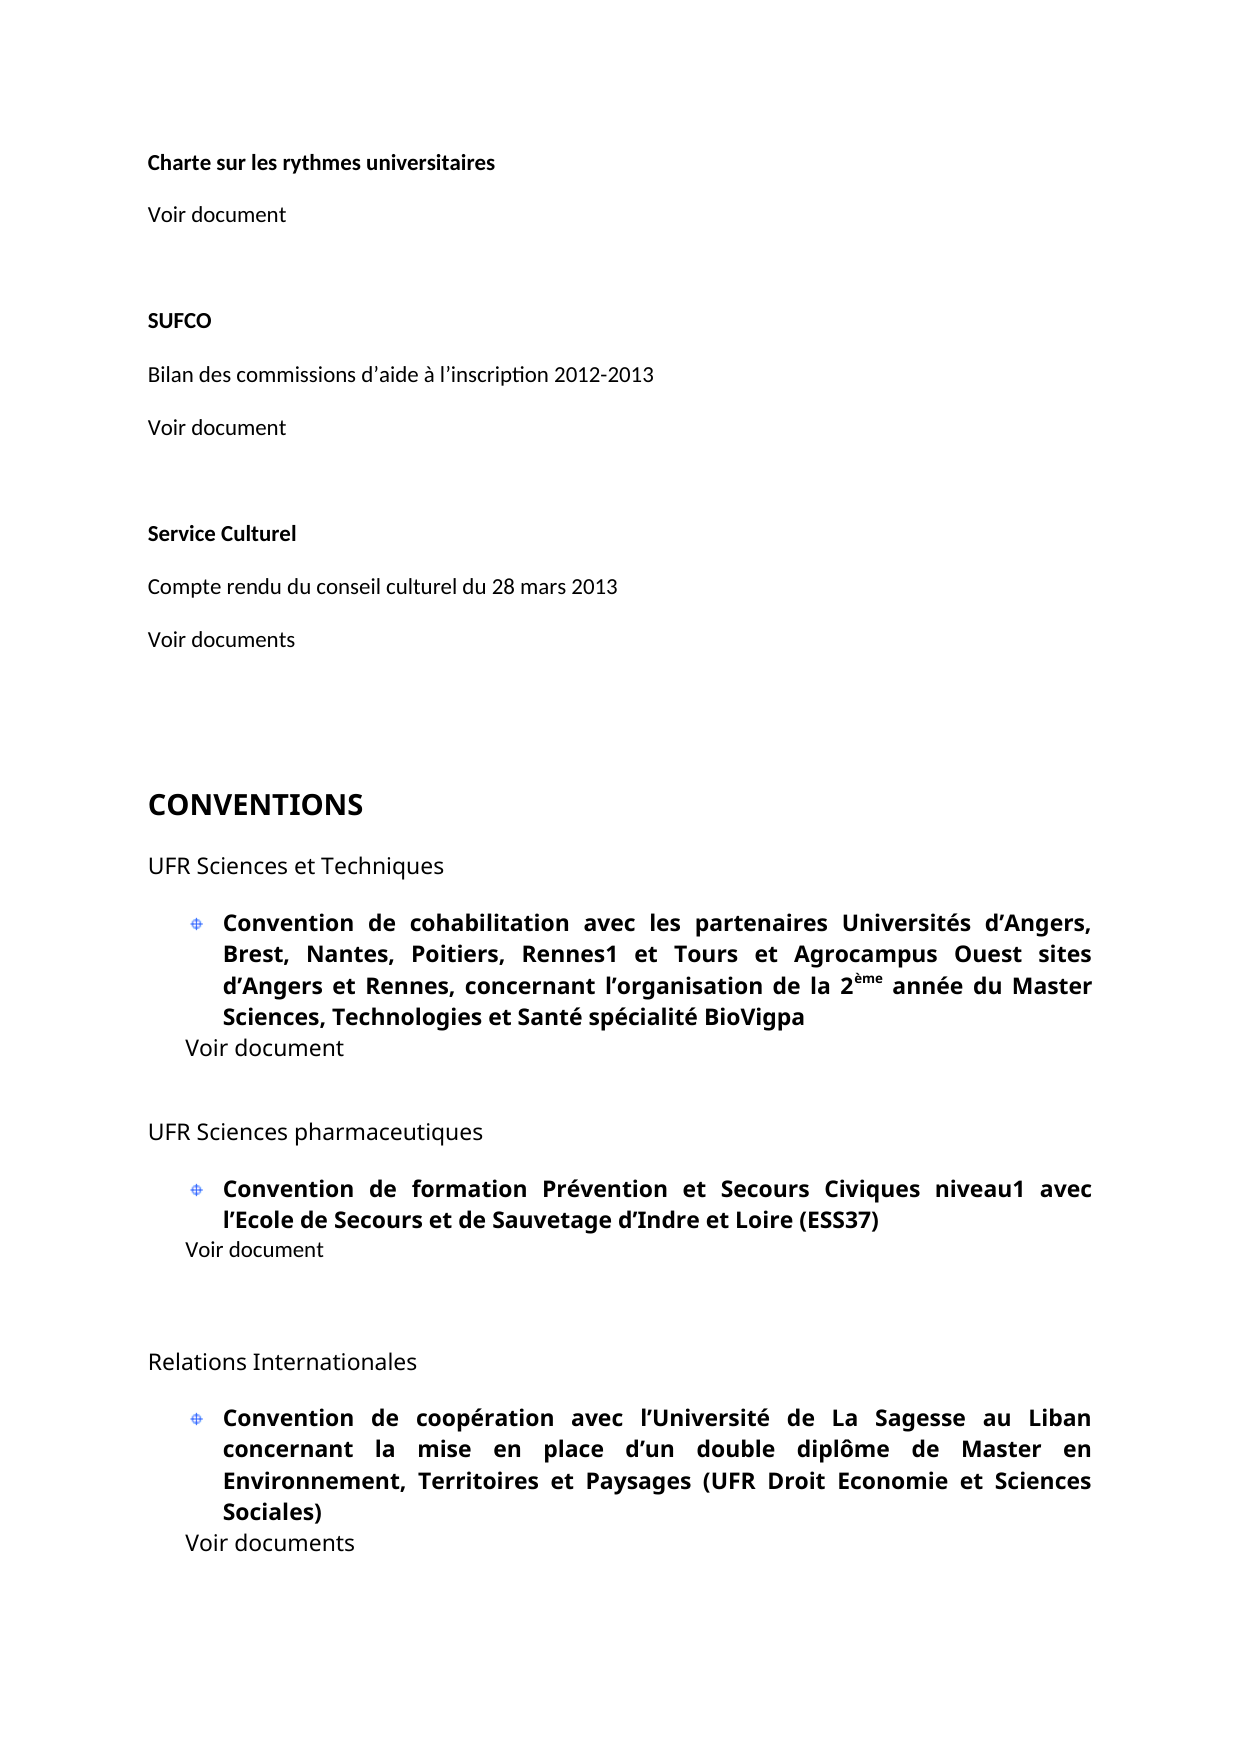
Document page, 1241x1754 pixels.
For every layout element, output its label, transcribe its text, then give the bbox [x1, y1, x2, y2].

text Relations Internationales [148, 1345, 1093, 1377]
text SUFCO [148, 307, 1093, 335]
list Convention de formation Prévention et Secours Civiques niveau1 avec l’Ecole de Secours et de Sauvetage d’Indre et Loire (ESS37) [185, 1173, 1093, 1236]
text Voir documents [148, 625, 1093, 653]
text Voir document [148, 201, 1093, 229]
text Bilan des commissions d’aide à l’inscription 2012-2013 [148, 360, 1093, 388]
list Convention de cohabilitation avec les partenaires Universités d’Angers, Brest, Nantes, Poitiers, Rennes1 et Tours et Agrocampus Ouest sites d’Angers et Rennes, concernant l’organisation de la 2ème année du Master Sciences, Technologies et Santé spécialité BioVigpa [185, 907, 1093, 1032]
text Voir document [148, 413, 1093, 441]
text Voir document [185, 1032, 1093, 1063]
picture [186, 1410, 203, 1427]
picture [186, 1181, 203, 1198]
text Charte sur les rythmes universitaires [148, 148, 1093, 176]
text UFR Sciences pharmaceutiques [148, 1116, 1093, 1148]
text Service Culturel [148, 519, 1093, 547]
text Voir document [148, 1236, 1093, 1264]
list Convention de coopération avec l’Université de La Sagesse au Liban concernant la mise en place d’un double diplôme de Master en Environnement, Territoires et Paysages (UFR Droit Economie et Sciences Sociales) [185, 1402, 1093, 1527]
text Compte rendu du conseil culturel du 28 mars 2013 [148, 572, 1093, 600]
text UFR Sciences et Techniques [148, 850, 1093, 882]
picture [186, 915, 203, 932]
text Voir documents [185, 1527, 1093, 1558]
text CONVENTIONS [148, 784, 1093, 823]
